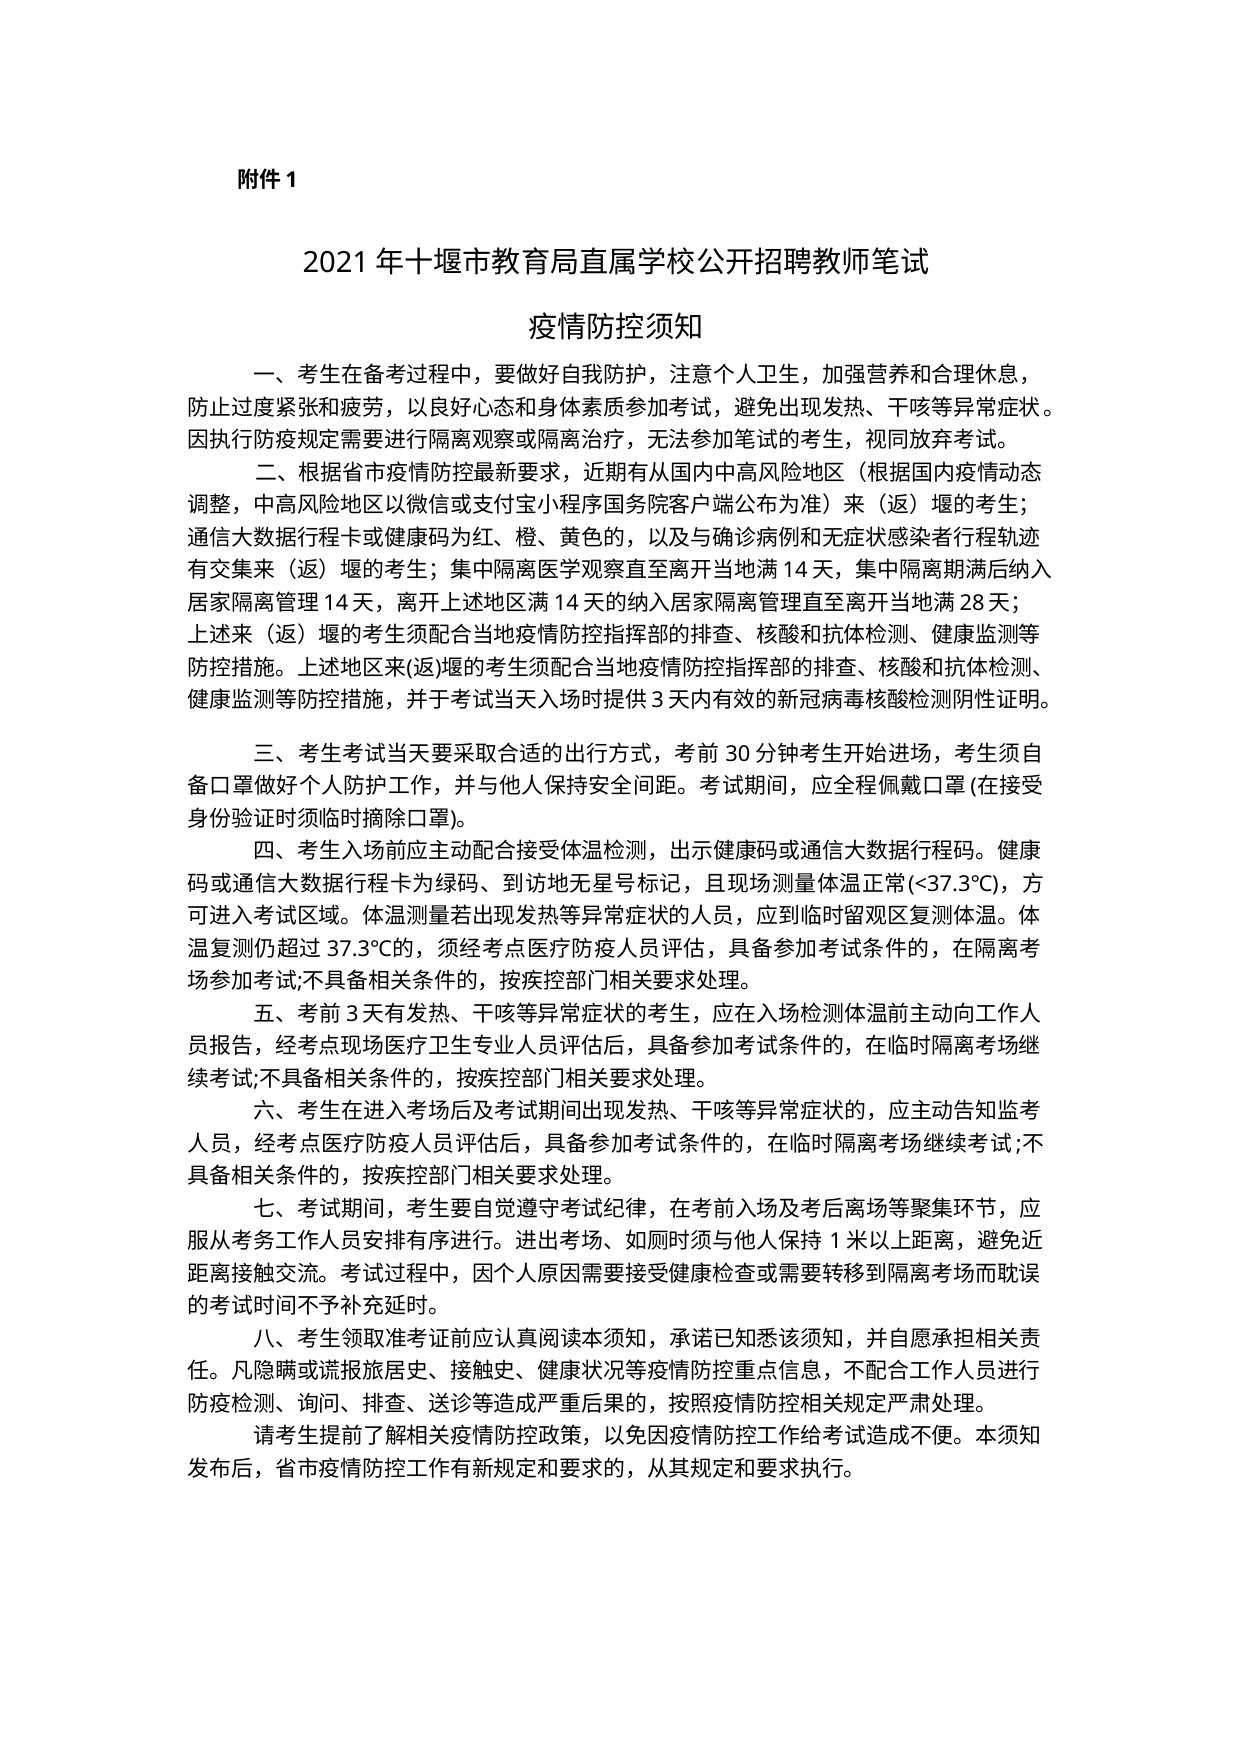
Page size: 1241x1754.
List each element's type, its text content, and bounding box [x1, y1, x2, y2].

text 请考生提前了解相关疫情防控政策，以免因疫情防控工作给考试造成不便。本须知发布后，省市疫情防控工作有新规定和要求的，从其规定和要求执行。 [187, 1418, 1044, 1483]
text 七、考试期间，考生要自觉遵守考试纪律，在考前入场及考后离场等聚集环节，应服从考务工作人员安排有序进行。进出考场、如厕时须与他人保持1米以上距离，避免近距离接触交流。考试过程中，因个人原因需要接受健康检查或需要转移到隔离考场而耽误的考试时间不予补充延时。 [187, 1191, 1044, 1321]
text 2021年十堰市教育局直属学校公开招聘教师笔试 [187, 227, 1044, 292]
text 八、考生领取准考证前应认真阅读本须知，承诺已知悉该须知，并自愿承担相关责任。凡隐瞒或谎报旅居史、接触史、健康状况等疫情防控重点信息，不配合工作人员进行防疫检测、询问、排查、送诊等造成严重后果的，按照疫情防控相关规定严肃处理。 [187, 1321, 1044, 1418]
text 四、考生入场前应主动配合接受体温检测，出示健康码或通信大数据行程码。健康码或通信大数据行程卡为绿码、到访地无星号标记，且现场测量体温正常(<37.3℃)，方可进入考试区域。体温测量若出现发热等异常症状的人员，应到临时留观区复测体温。体温复测仍超过37.3℃的，须经考点医疗防疫人员评估，具备参加考试条件的，在隔离考场参加考试;不具备相关条件的，按疾控部门相关要求处理。 [187, 833, 1044, 996]
text 附件1 [187, 162, 1044, 194]
text 三、考生考试当天要采取合适的出行方式，考前30分钟考生开始进场，考生须自备口罩做好个人防护工作，并与他人保持安全间距。考试期间，应全程佩戴口罩(在接受身份验证时须临时摘除口罩)。 [187, 736, 1044, 833]
text 五、考前3天有发热、干咳等异常症状的考生，应在入场检测体温前主动向工作人员报告，经考点现场医疗卫生专业人员评估后，具备参加考试条件的，在临时隔离考场继续考试;不具备相关条件的，按疾控部门相关要求处理。 [187, 996, 1044, 1093]
text 六、考生在进入考场后及考试期间出现发热、干咳等异常症状的，应主动告知监考人员，经考点医疗防疫人员评估后，具备参加考试条件的，在临时隔离考场继续考试;不具备相关条件的，按疾控部门相关要求处理。 [187, 1093, 1044, 1191]
text 二、根据省市疫情防控最新要求，近期有从国内中高风险地区（根据国内疫情动态调整，中高风险地区以微信或支付宝小程序国务院客户端公布为准）来（返）堰的考生；通信大数据行程卡或健康码为红、橙、黄色的，以及与确诊病例和无症状感染者行程轨迹有交集来（返）堰的考生；集中隔离医学观察直至离开当地满14天，集中隔离期满后纳入居家隔离管理14天，离开上述地区满14天的纳入居家隔离管理直至离开当地满28天；上述来（返）堰的考生须配合当地疫情防控指挥部的排查、核酸和抗体检测、健康监测等防控措施。上述地区来(返)堰的考生须配合当地疫情防控指挥部的排查、核酸和抗体检测、健康监测等防控措施，并于考试当天入场时提供3天内有效的新冠病毒核酸检测阴性证明。 [187, 454, 1053, 714]
text 疫情防控须知 [187, 292, 1044, 357]
text 一、考生在备考过程中，要做好自我防护，注意个人卫生，加强营养和合理休息，防止过度紧张和疲劳，以良好心态和身体素质参加考试，避免出现发热、干咳等异常症状。因执行防疫规定需要进行隔离观察或隔离治疗，无法参加笔试的考生，视同放弃考试。 [187, 357, 1044, 454]
